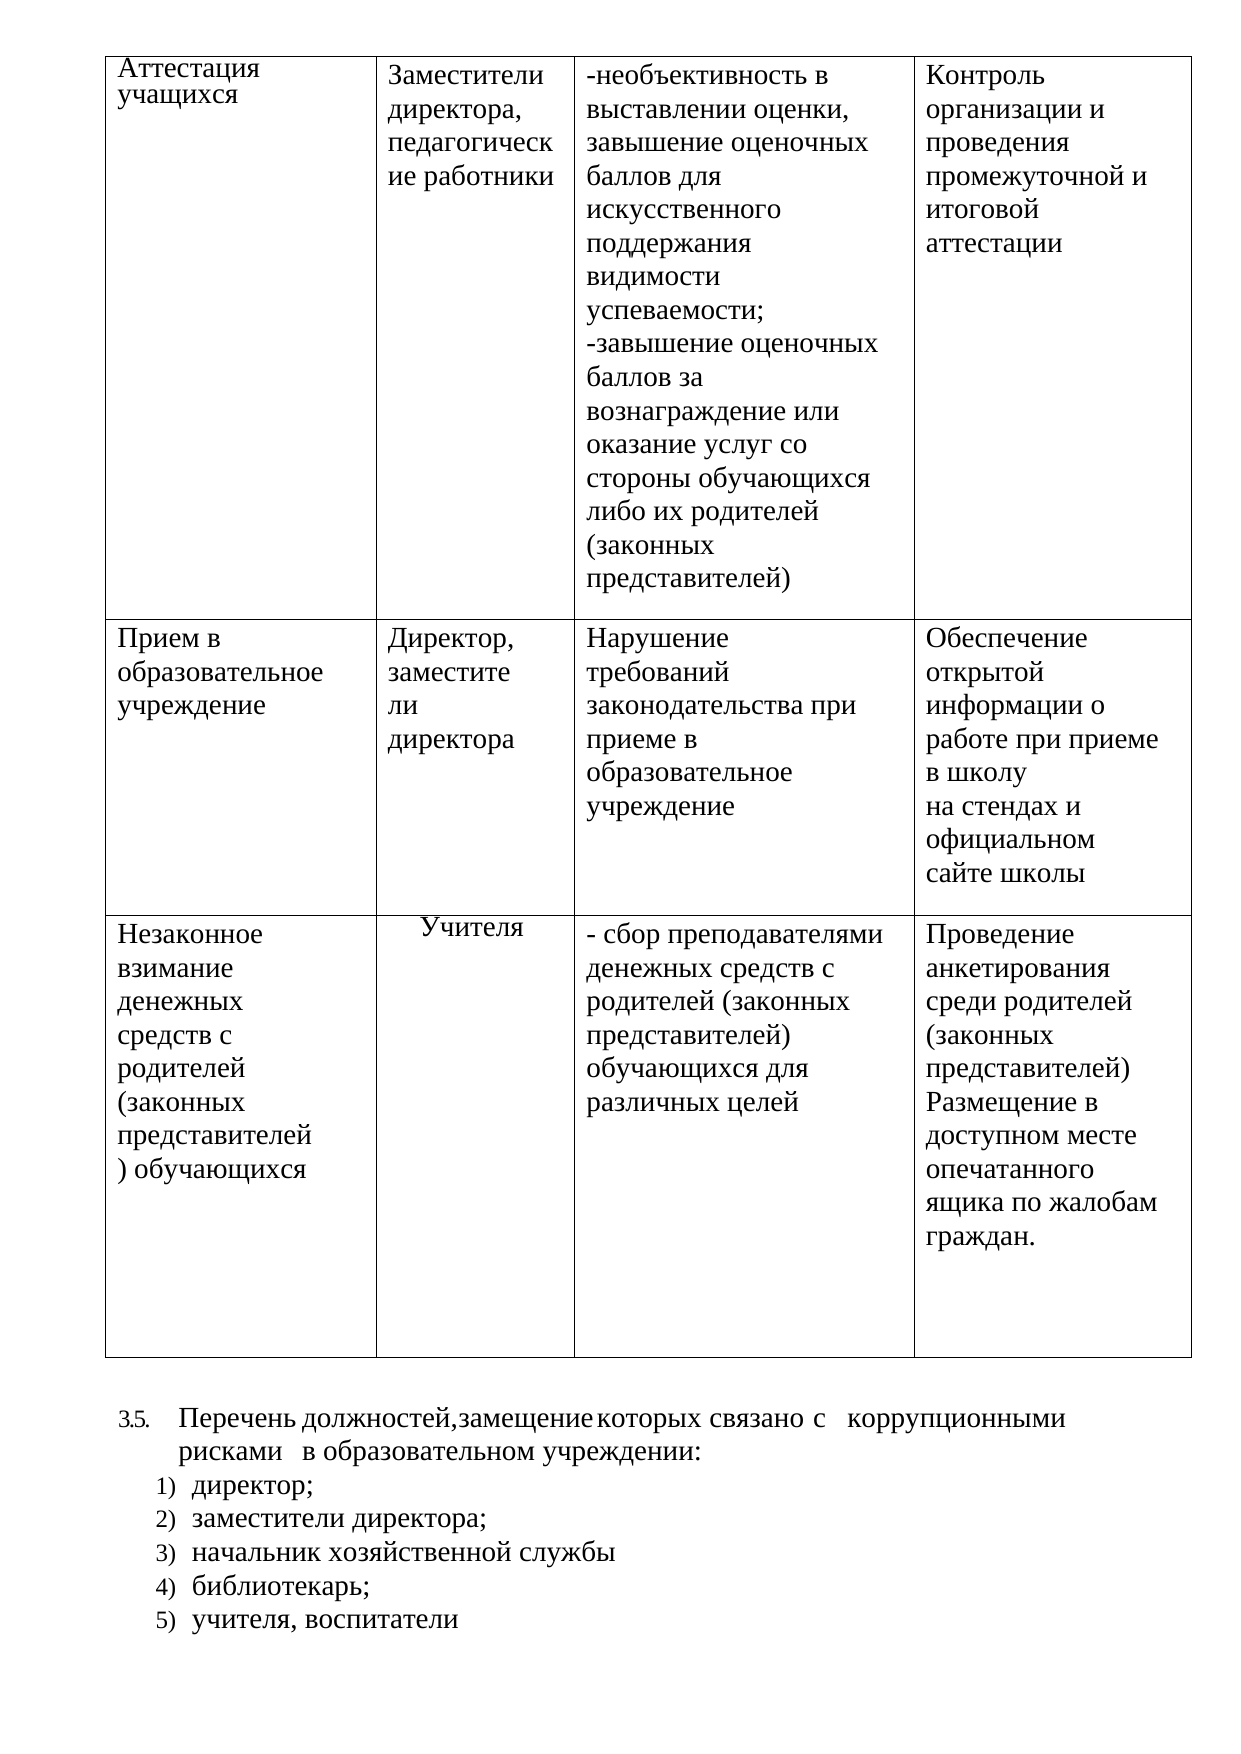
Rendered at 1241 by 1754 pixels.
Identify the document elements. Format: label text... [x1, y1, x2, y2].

table_cell Аттестация учащихся [106, 57, 376, 619]
table_cell Проведение анкетирования среди родителей (законных представителей) Размещение в доступном месте опечатанного ящика по жалобам граждан. [915, 916, 1191, 1357]
table_cell -необъективность в выставлении оценки, завышение оценочных баллов для искусственного поддержания видимости успеваемости; -завышение оценочных баллов за вознаграждение или оказание услуг со стороны обучающихся либо их родителей (законных представителей) [575, 57, 914, 619]
table_cell Заместители директора, педагогические работники [377, 57, 574, 619]
list библиотекарь; [155, 1568, 1205, 1601]
list заместители директора; [155, 1501, 1205, 1534]
table_cell Нарушение требований законодательства при приеме в образовательное учреждение [575, 620, 914, 915]
list начальник хозяйственной службы [155, 1534, 1205, 1568]
table_cell - сбор преподавателями денежных средств с родителей (законных представителей) обучающихся для различных целей [575, 916, 914, 1357]
list Перечень должностей, замещение которых связано с коррупционными рисками в образовательном учреждении: [118, 1400, 1181, 1467]
table_cell Учителя [377, 916, 574, 1357]
table_cell Незаконное взимание денежных средств с родителей (законных представителей) обучающихся [106, 916, 376, 1357]
table_cell Директор, заместители директора [377, 620, 574, 915]
list учителя, воспитатели [155, 1601, 1205, 1635]
table_cell Контроль организации и проведения промежуточной и итоговой аттестации [915, 57, 1191, 619]
table_cell Обеспечение открытой информации о работе при приеме в школу на стендах и официальном сайте школы [915, 620, 1191, 915]
list директор; [155, 1467, 1205, 1501]
table_cell Прием в образовательное учреждение [106, 620, 376, 915]
